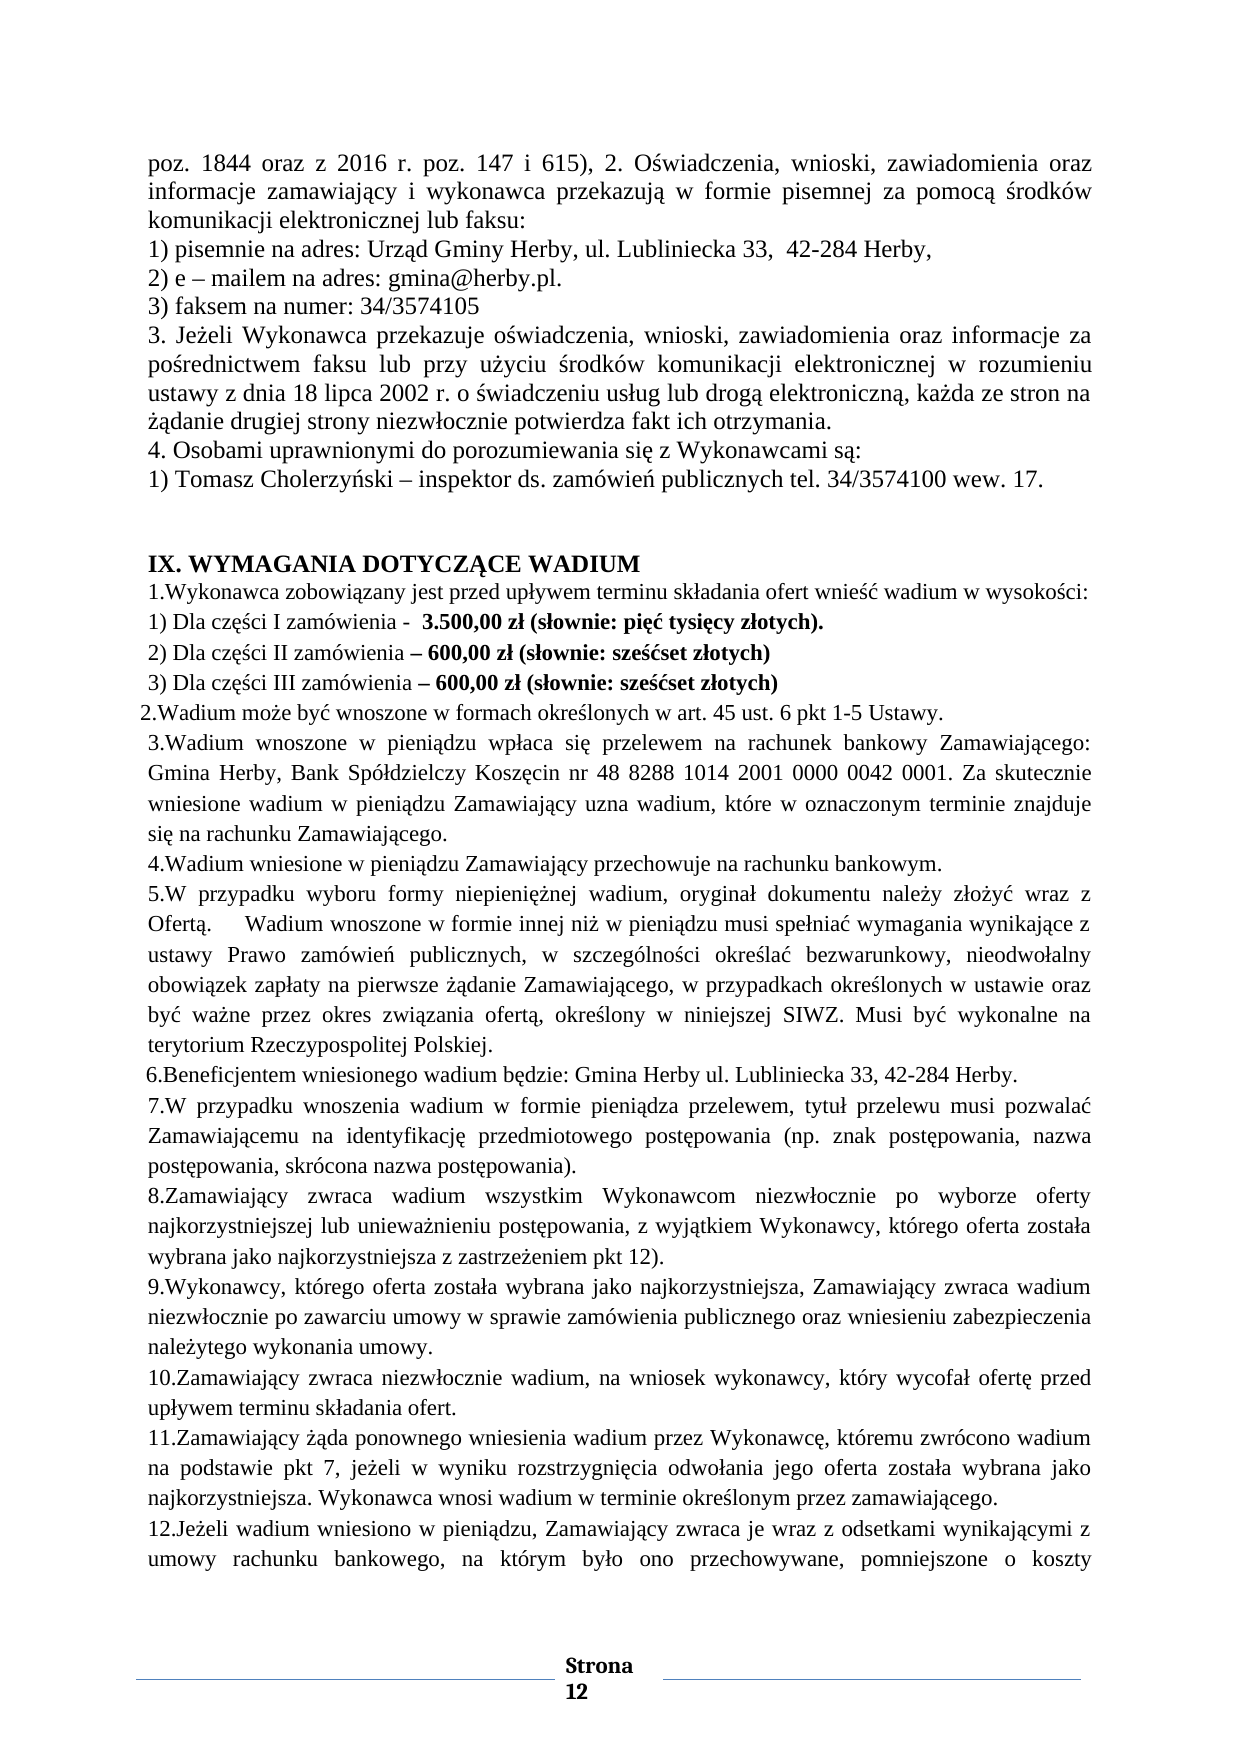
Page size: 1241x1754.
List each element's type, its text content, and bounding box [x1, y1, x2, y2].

text 10.Zamawiający zwraca niezwłocznie wadium, na wniosek wykonawcy, który wycofał ofertę przed upływem terminu składania ofert. [148, 1363, 1093, 1420]
text 6.Beneficjentem wniesionego wadium będzie: Gmina Herby ul. Lubliniecka 33, 42-284 Herby. [88, 1061, 1093, 1088]
text 3) faksem na numer: 34/3574105 [148, 291, 1093, 320]
text 1) Dla części I zamówienia - 3.500,00 zł (słownie: pięć tysięcy złotych). [148, 608, 1093, 635]
text 1) Tomasz Cholerzyński – inspektor ds. zamówień publicznych tel. 34/3574100 wew. 17. [148, 464, 1093, 493]
text 3.Wadium wnoszone w pieniądzu wpłaca się przelewem na rachunek bankowy Zamawiającego: Gmina Herby, Bank Spółdzielczy Koszęcin nr 48 8288 1014 2001 0000 0042 0001. Za skutecznie wniesione wadium w pieniądzu Zamawiający uzna wadium, które w oznaczonym terminie znajduje się na rachunku Zamawiającego. [148, 729, 1093, 846]
text 5.W przypadku wyboru formy niepieniężnej wadium, oryginał dokumentu należy złożyć wraz z Ofertą. Wadium wnoszone w formie innej niż w pieniądzu musi spełniać wymagania wynikające z ustawy Prawo zamówień publicznych, w szczególności określać bezwarunkowy, nieodwołalny obowiązek zapłaty na pierwsze żądanie Zamawiającego, w przypadkach określonych w ustawie oraz być ważne przez okres związania ofertą, określony w niniejszej SIWZ. Musi być wykonalne na terytorium Rzeczypospolitej Polskiej. [148, 880, 1093, 1058]
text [148, 148, 1093, 234]
text 3. Jeżeli Wykonawca przekazuje oświadczenia, wnioski, zawiadomienia oraz informacje za pośrednictwem faksu lub przy użyciu środków komunikacji elektronicznej w rozumieniu ustawy z dnia 18 lipca 2002 r. o świadczeniu usług lub drogą elektroniczną, każda ze stron na żądanie drugiej strony niezwłocznie potwierdza fakt ich otrzymania. [148, 320, 1093, 435]
text 2.Wadium może być wnoszone w formach określonych w art. 45 ust. 6 pkt 1-5 Ustawy. [88, 699, 1093, 725]
text 1) pisemnie na adres: Urząd Gminy Herby, ul. Lubliniecka 33, 42-284 Herby, [148, 234, 1093, 263]
text 1.Wykonawca zobowiązany jest przed upływem terminu składania ofert wnieść wadium w wysokości: [148, 578, 1093, 604]
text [148, 1514, 1093, 1571]
text 8.Zamawiający zwraca wadium wszystkim Wykonawcom niezwłocznie po wyborze oferty najkorzystniejszej lub unieważnieniu postępowania, z wyjątkiem Wykonawcy, którego oferta została wybrana jako najkorzystniejsza z zastrzeżeniem pkt 12). [148, 1182, 1093, 1269]
text 3) Dla części III zamówienia – 600,00 zł (słownie: sześćset złotych) [148, 669, 1093, 695]
text 11.Zamawiający żąda ponownego wniesienia wadium przez Wykonawcę, któremu zwrócono wadium na podstawie pkt 7, jeżeli w wyniku rozstrzygnięcia odwołania jego oferta została wybrana jako najkorzystniejsza. Wykonawca wnosi wadium w terminie określonym przez zamawiającego. [148, 1424, 1093, 1511]
text 4. Osobami uprawnionymi do porozumiewania się z Wykonawcami są: [148, 435, 1093, 464]
text IX. WYMAGANIA DOTYCZĄCE WADIUM [148, 549, 1093, 578]
text 9.Wykonawcy, którego oferta została wybrana jako najkorzystniejsza, Zamawiający zwraca wadium niezwłocznie po zawarciu umowy w sprawie zamówienia publicznego oraz wniesieniu zabezpieczenia należytego wykonania umowy. [148, 1273, 1093, 1360]
text 4.Wadium wniesione w pieniądzu Zamawiający przechowuje na rachunku bankowym. [148, 850, 1093, 876]
text 2) Dla części II zamówienia – 600,00 zł (słownie: sześćset złotych) [148, 638, 1093, 665]
text 2) e – mailem na adres: gmina@herby.pl. [148, 263, 1093, 291]
text 7.W przypadku wnoszenia wadium w formie pieniądza przelewem, tytuł przelewu musi pozwalać Zamawiającemu na identyfikację przedmiotowego postępowania (np. znak postępowania, nazwa postępowania, skrócona nazwa postępowania). [148, 1092, 1093, 1178]
